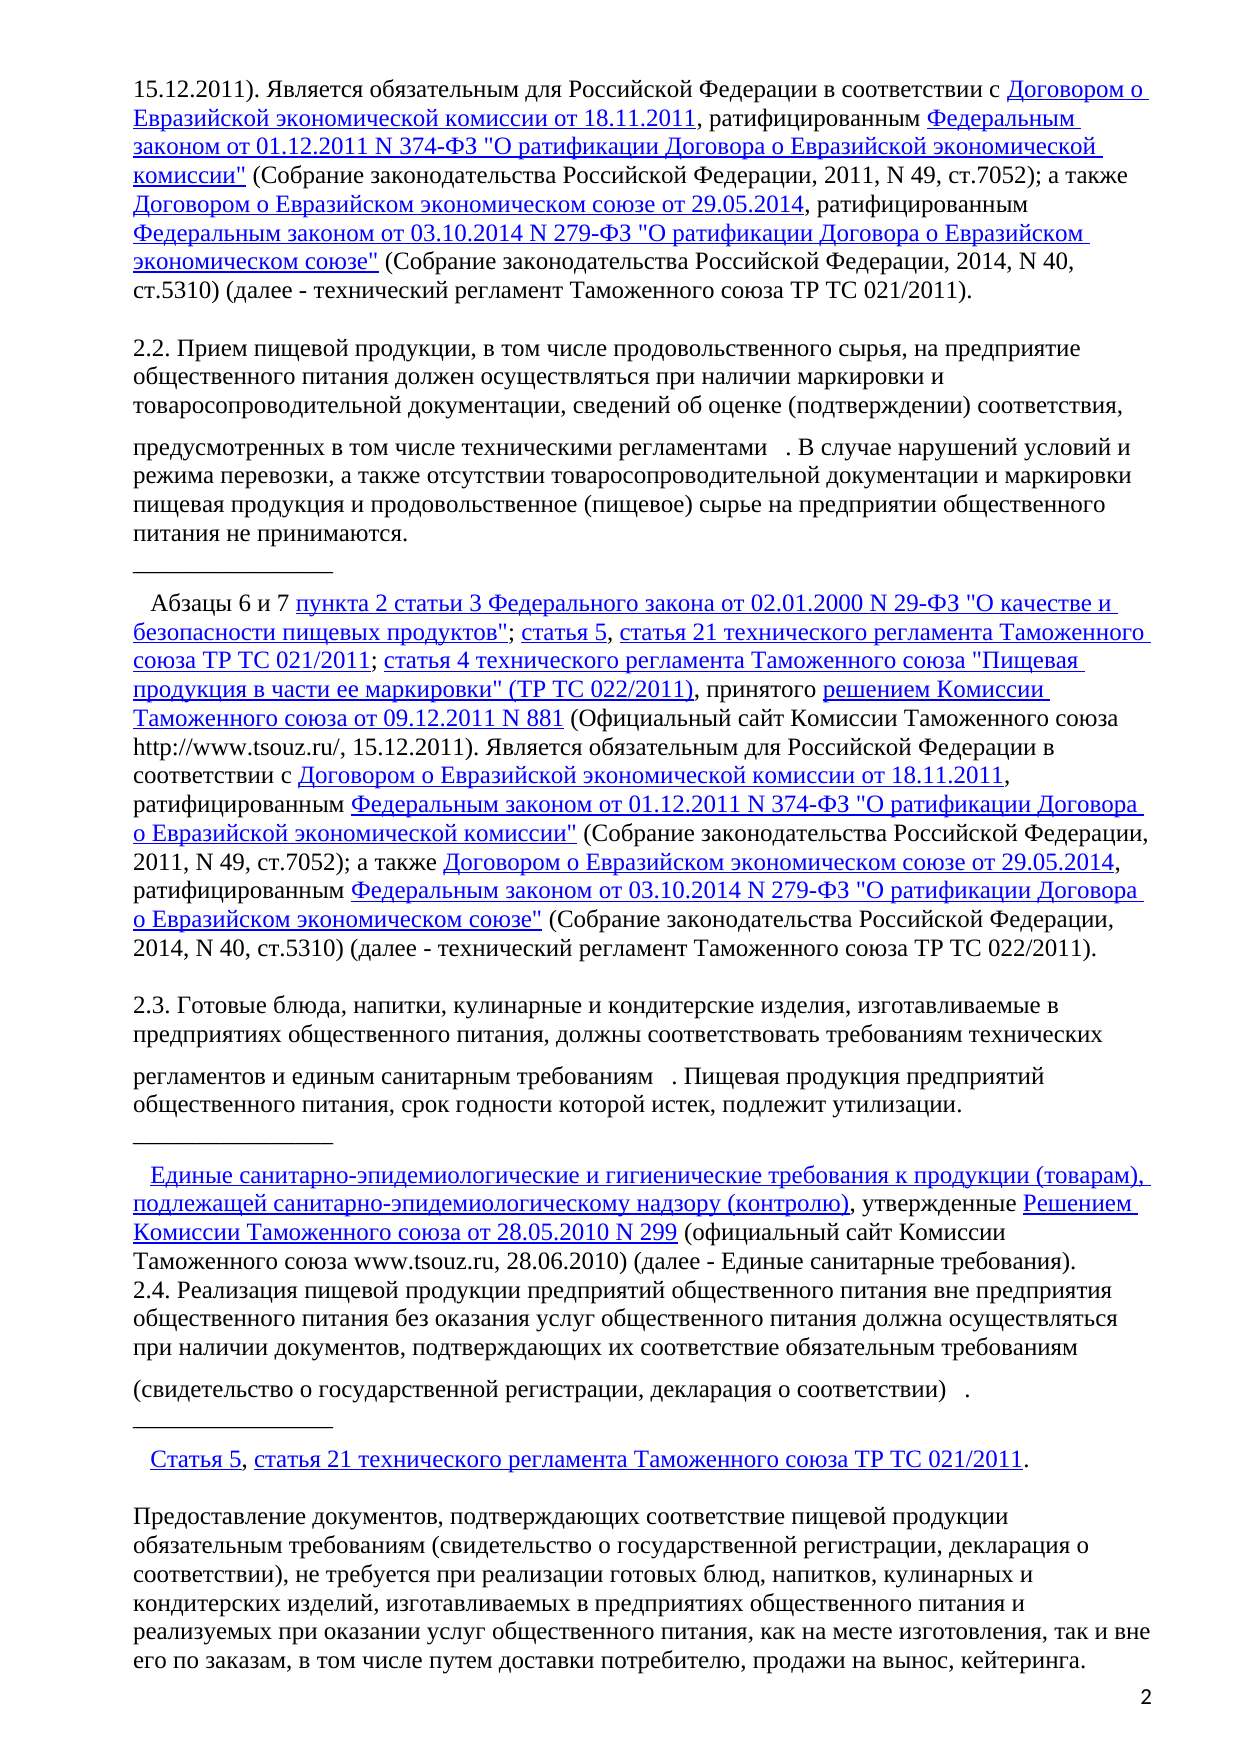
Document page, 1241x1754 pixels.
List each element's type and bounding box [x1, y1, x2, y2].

text [133, 74, 1152, 1674]
